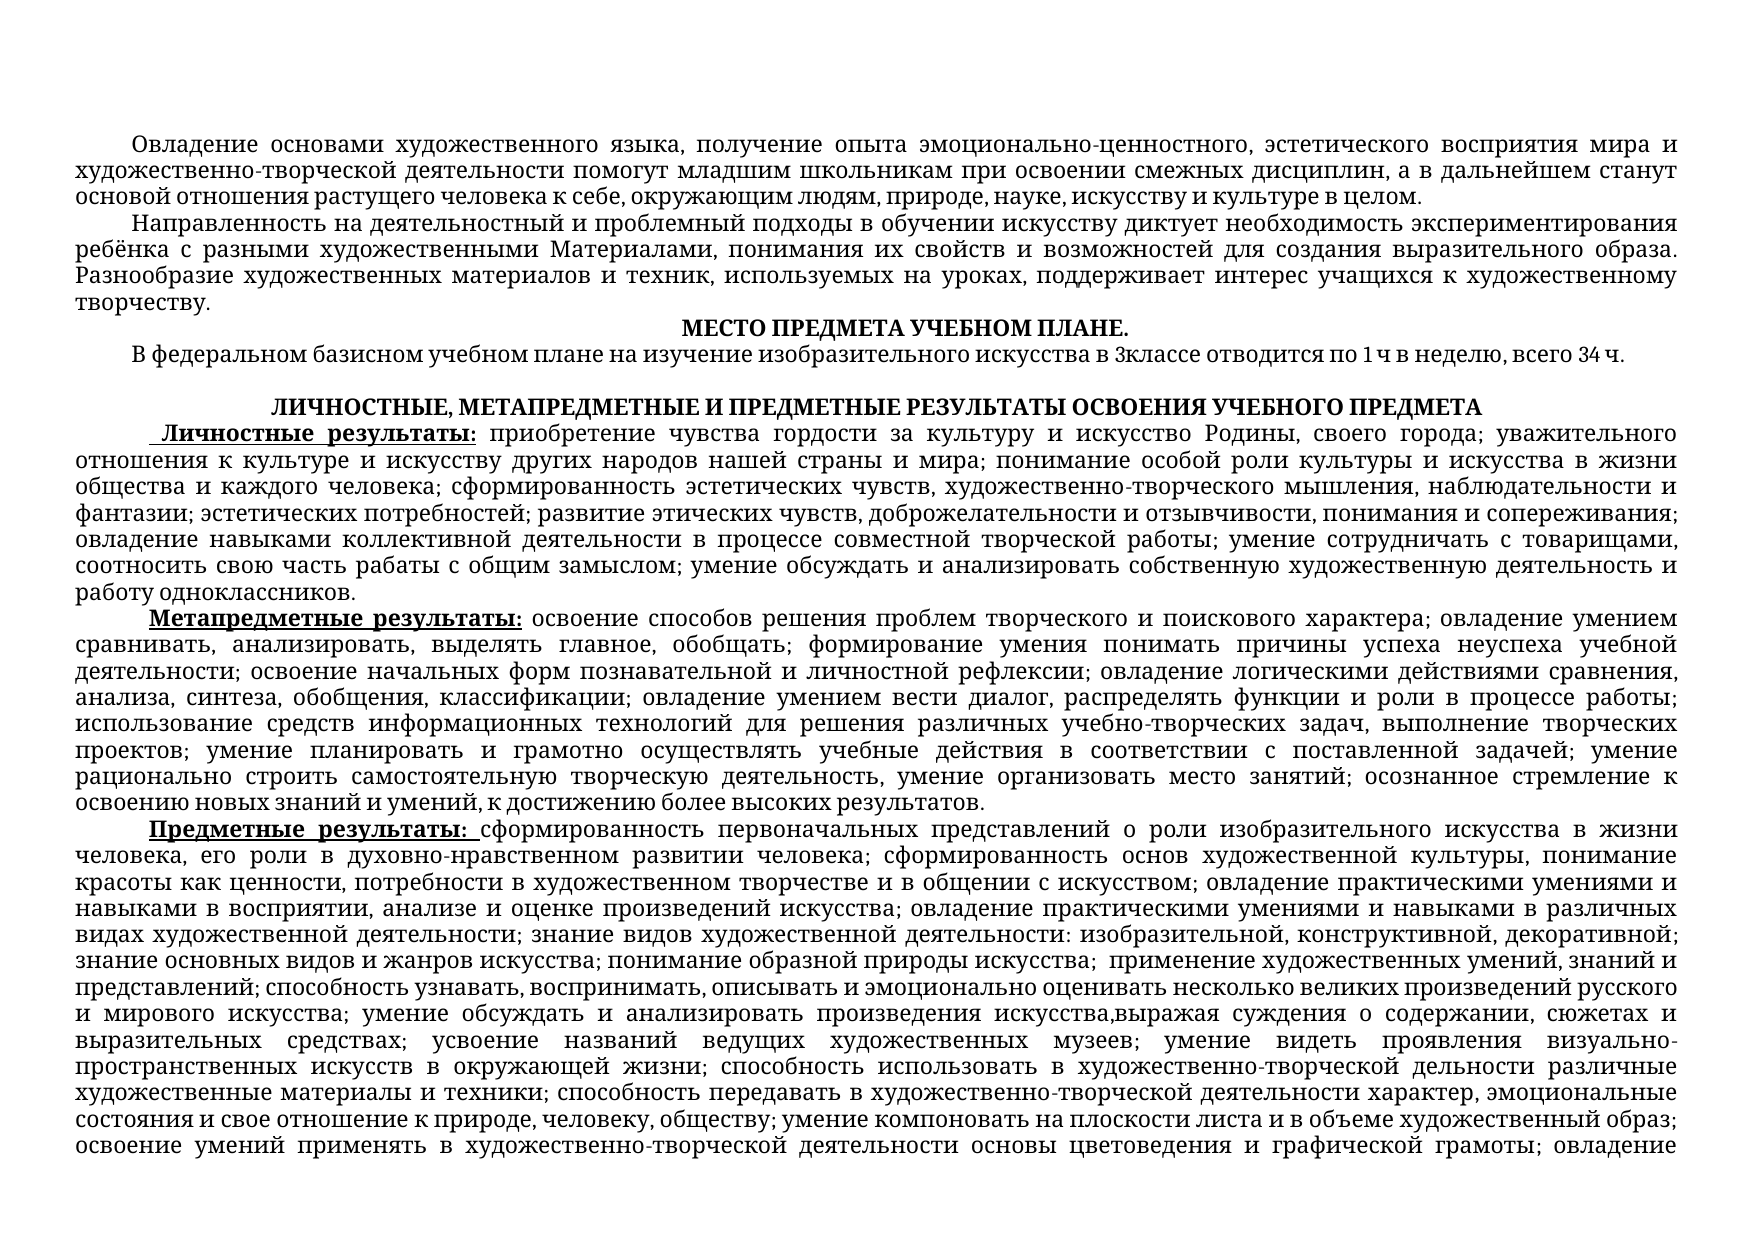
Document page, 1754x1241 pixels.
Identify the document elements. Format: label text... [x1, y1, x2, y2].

text В федеральном базисном учебном плане на изучение изобразительного искусства в 3классе отводится по 1 ч в неделю, всего 34 ч. [75, 342, 1679, 368]
text Направленность на деятельностный и проблемный подходы в обучении искусству диктует необходимость экспериментирования ребёнка с разными художественными Материалами, понимания их свойств и возможностей для создания выразительного образа. Разнообразие художественных материалов и техник, используемых на уроках, поддерживает интерес учащихся к художественному творчеству. [75, 210, 1679, 316]
text Личностные результаты: приобретение чувства гордости за культуру и искусство Родины, своего города; уважительного отношения к культуре и искусству других народов нашей страны и мира; понимание особой роли культуры и искусства в жизни общества и каждого человека; сформированность эстетических чувств, художественно-творческого мышления, наблюдательности и фантазии; эстетических потребностей; развитие этических чувств, доброжелательности и отзывчивости, понимания и сопереживания; овладение навыками коллективной деятельности в процессе совместной творческой работы; умение сотрудничать с товарищами, соотносить свою часть рабаты с общим замыслом; умение обсуждать и анализировать собственную художественную деятельность и работу одноклассников. [75, 421, 1679, 606]
text ЛИЧНОСТНЫЕ, МЕТАПРЕДМЕТНЫЕ И ПРЕДМЕТНЫЕ РЕЗУЛЬТАТЫ ОСВОЕНИЯ УЧЕБНОГО ПРЕДМЕТА [75, 395, 1679, 421]
text Метапредметные результаты: освоение способов решения проблем творческого и поискового характера; овладение умением сравнивать, анализировать, выделять главное, обобщать; формирование умения понимать причины успеха неуспеха учебной деятельности; освоение начальных форм познавательной и личностной рефлексии; овладение логическими действиями сравнения, анализа, синтеза, обобщения, классификации; овладение умением вести диалог, распределять функции и роли в процессе работы; использование средств информационных технологий для решения различных учебно-творческих задач, выполнение творческих проектов; умение планировать и грамотно осуществлять учебные действия в соответствии с поставленной задачей; умение рационально строить самостоятельную творческую деятельность, умение организовать место занятий; осознанное стремление к освоению новых знаний и умений, к достижению более высоких результатов. [75, 606, 1679, 817]
text МЕСТО ПРЕДМЕТА УЧЕБНОМ ПЛАНЕ. [75, 316, 1679, 342]
text Овладение основами художественного языка, получение опыта эмоционально-ценностного, эстетического восприятия мира и художественно-творческой деятельности помогут младшим школьникам при освоении смежных дисциплин, а в дальнейшем станут основой отношения растущего человека к себе, окружающим людям, природе, науке, искусству и культуре в целом. [75, 131, 1679, 210]
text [75, 817, 1679, 1159]
